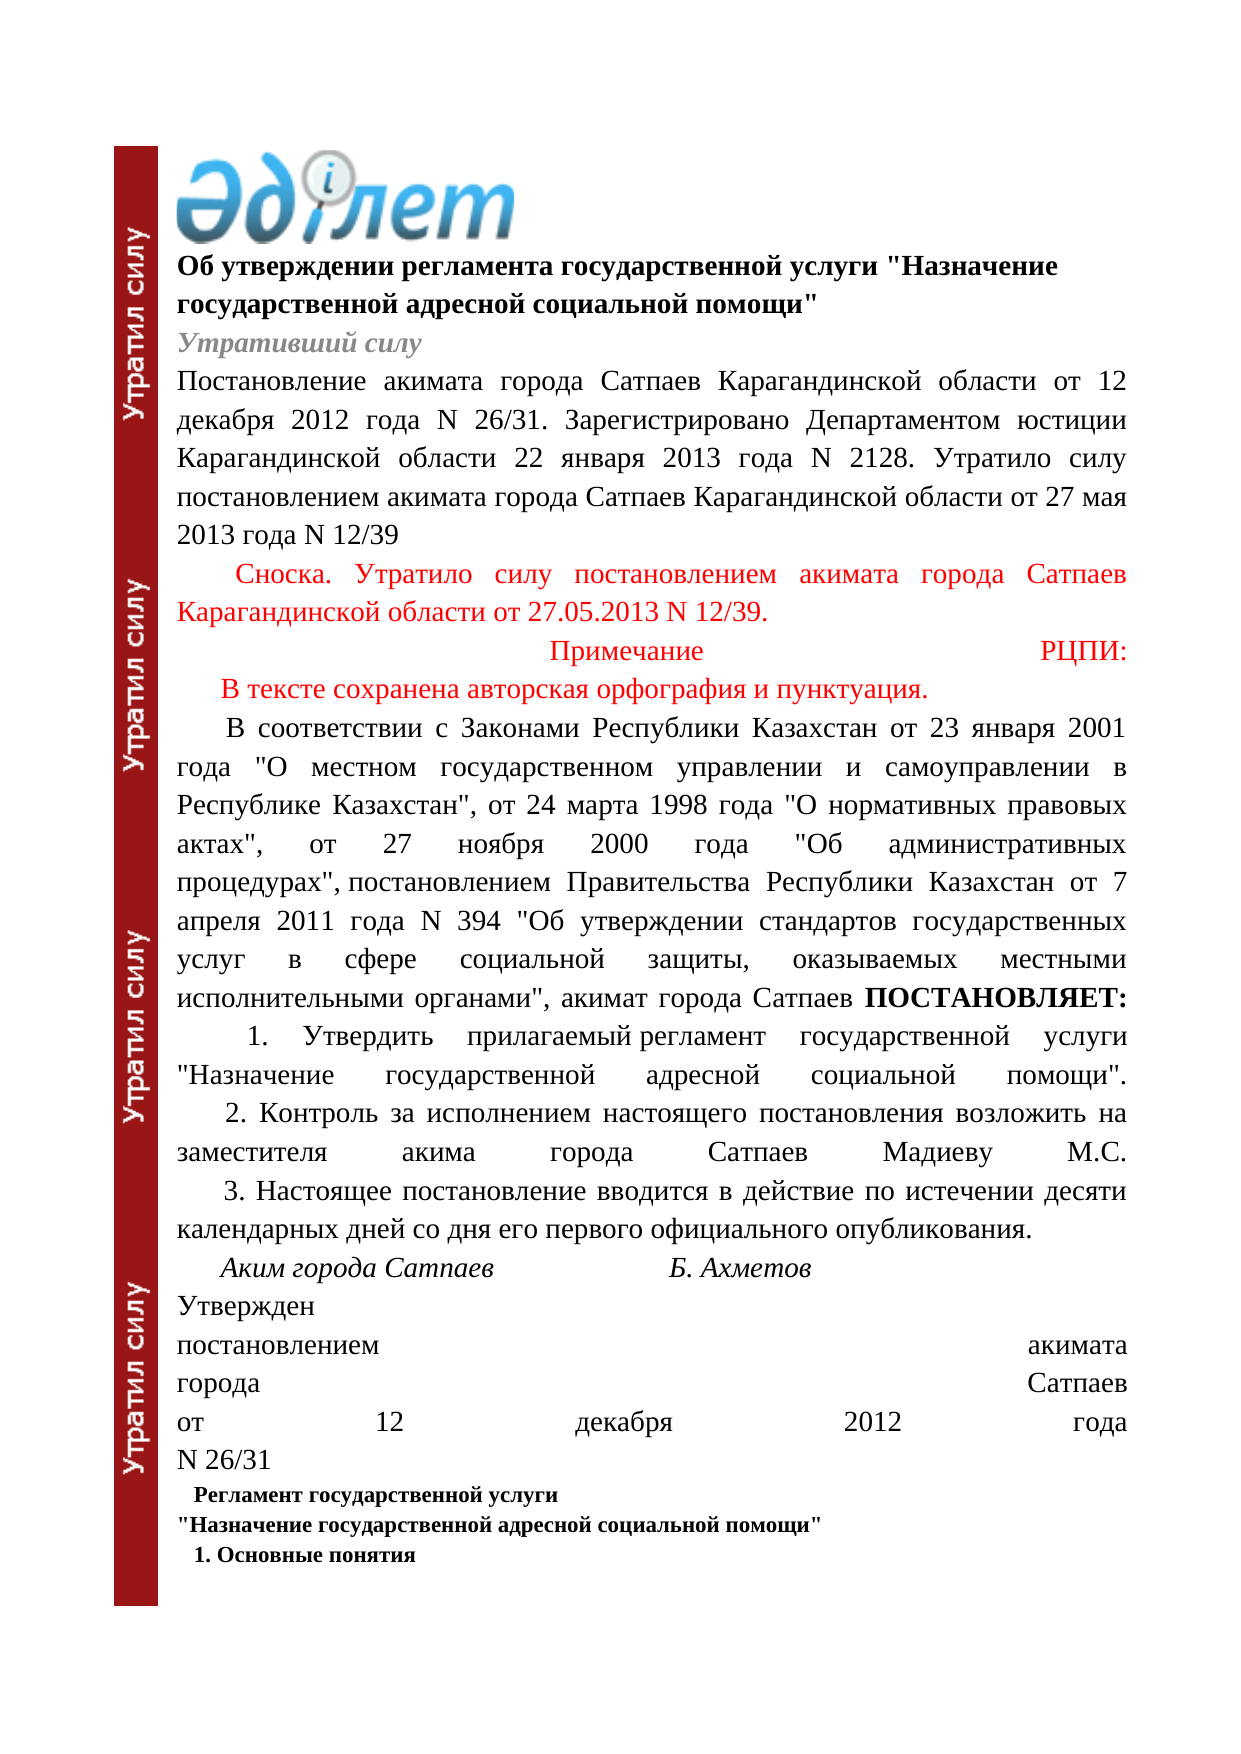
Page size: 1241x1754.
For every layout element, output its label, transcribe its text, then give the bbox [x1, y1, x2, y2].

text Регламент государственной услуги "Назначение государственной адресной социальной помощи" [112, 1481, 1128, 1537]
picture [114, 146, 158, 248]
text Постановление акимата города Сатпаев Карагандинской области от 12 декабря 2012 года N 26/31. Зарегистрировано Департаментом юстиции Карагандинской области 22 января 2013 года N 2128. Утратило силу постановлением акимата города Сатпаев Карагандинской области от 27 мая 2013 года N 12/39 [112, 363, 1128, 551]
text Утративший силу [112, 325, 1128, 358]
picture [114, 1245, 158, 1250]
picture [176, 150, 515, 244]
text Сноска. Утратило силу постановлением акимата города Сатпаев Карагандинской области от 27.05.2013 N 12/39. [112, 556, 1128, 628]
text Утвержден постановлением акимата города Сатпаев от 12 декабря 2012 года N 26/31 [112, 1288, 1128, 1476]
picture [114, 1537, 158, 1541]
picture [114, 1476, 158, 1481]
text Примечание РЦПИ: В тексте сохранена авторская орфография и пунктуация. [112, 633, 1128, 705]
picture [114, 628, 158, 633]
picture [114, 1568, 158, 1606]
text 1. Основные понятия [112, 1541, 1128, 1568]
text Аким города Сатпаев Б. Ахметов [112, 1250, 1128, 1283]
picture [114, 358, 158, 363]
text Об утверждении регламента государственной услуги "Назначение государственной адресной социальной помощи" [112, 248, 1128, 320]
picture [114, 551, 158, 556]
text В соответствии с Законами Республики Казахстан от 23 января 2001 года "О местном государственном управлении и самоуправлении в Республике Казахстан", от 24 марта 1998 года "О нормативных правовых актах", от 27 ноября 2000 года "Об административных процедурах", постановлением Правительства Республики Казахстан от 7 апреля 2011 года N 394 "Об утверждении стандартов государственных услуг в сфере социальной защиты, оказываемых местными исполнительными органами", акимат города Сатпаев ПОСТАНОВЛЯЕТ: 1. Утвердить прилагаемый регламент государственной услуги "Назначение государственной адресной социальной помощи". 2. Контроль за исполнением настоящего постановления возложить на заместителя акима города Сатпаев Мадиеву М.С. 3. Настоящее постановление вводится в действие по истечении десяти календарных дней со дня его первого официального опубликования. [112, 710, 1128, 1245]
picture [114, 320, 158, 325]
picture [114, 705, 158, 710]
picture [114, 1283, 158, 1288]
